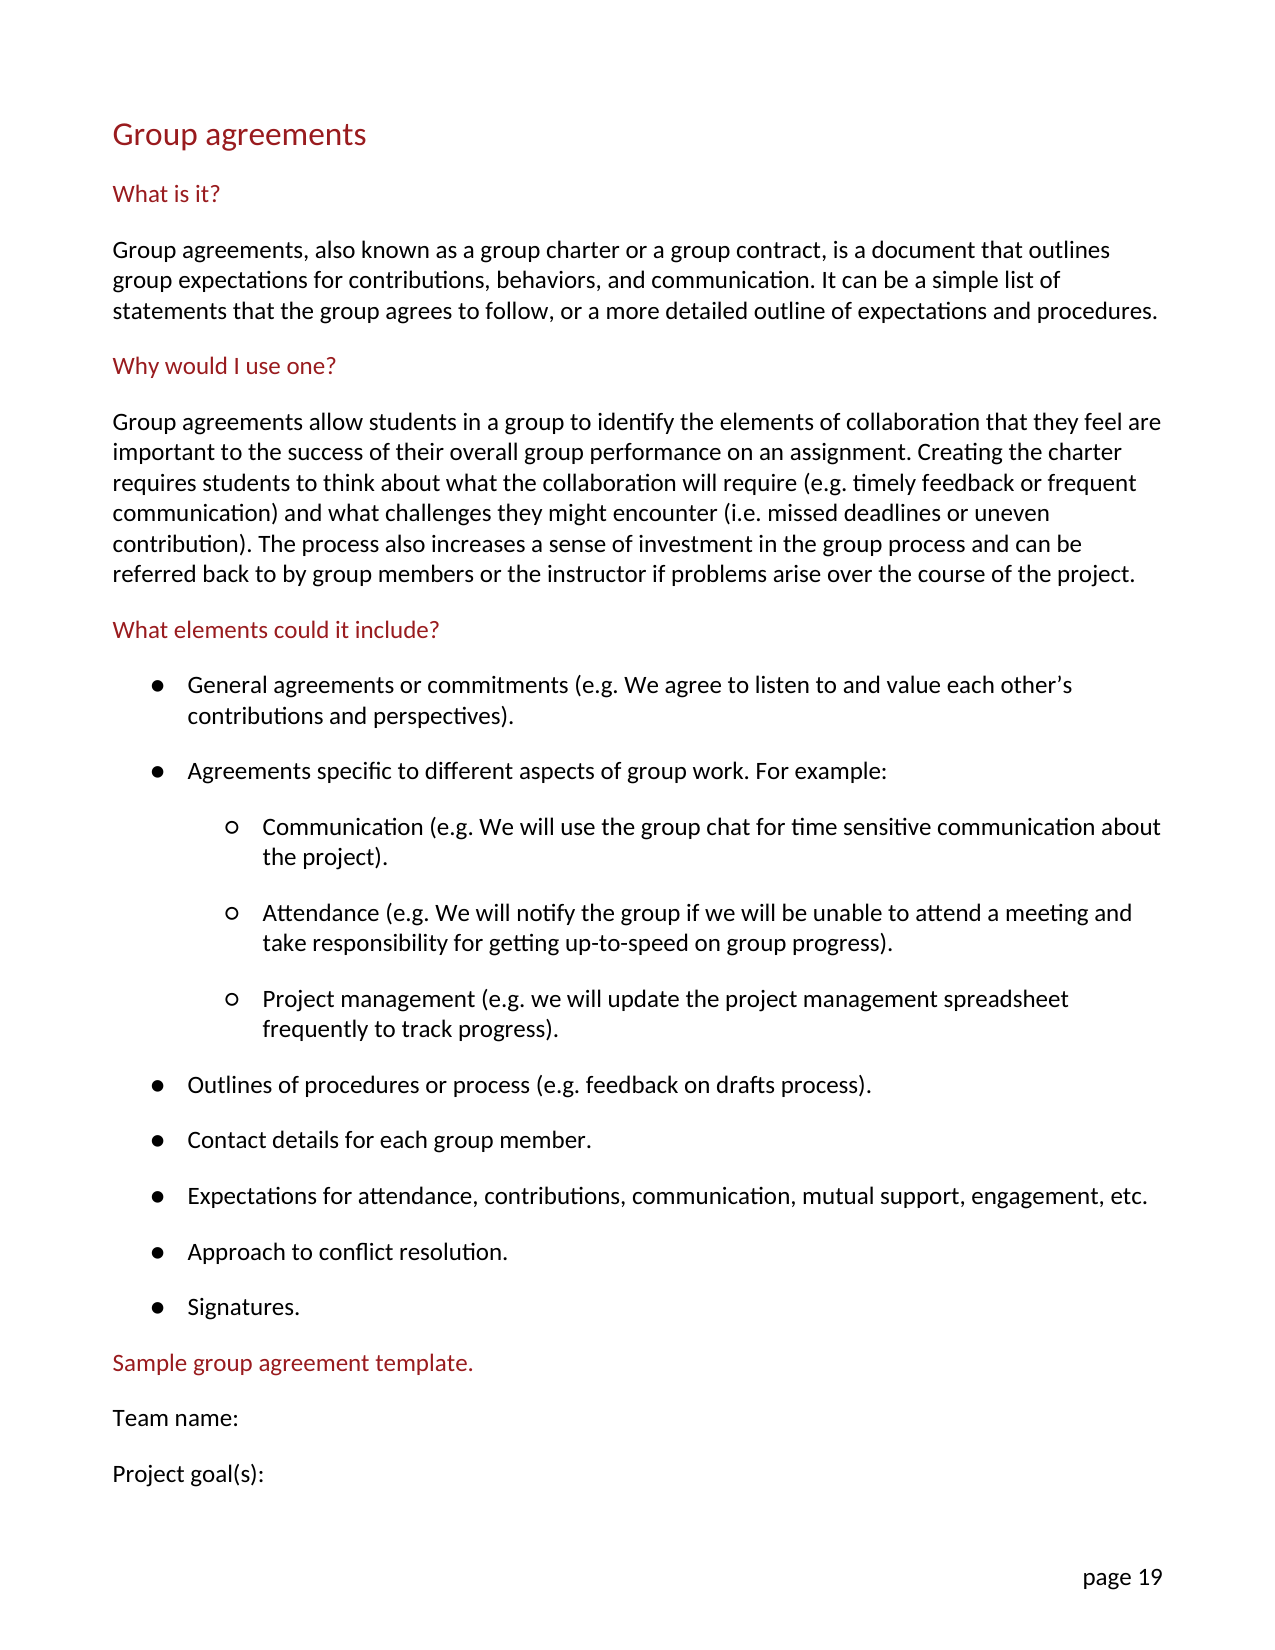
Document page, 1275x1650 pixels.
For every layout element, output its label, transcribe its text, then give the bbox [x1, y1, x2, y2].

list General agreements or commitments (e.g. We agree to listen to and value each other’s contributions and perspectives). [150, 669, 1162, 731]
list Signatures. [150, 1291, 1162, 1322]
list Outlines of procedures or process (e.g. feedback on drafts process). [150, 1069, 1162, 1100]
list Project management (e.g. we will update the project management spreadsheet frequently to track progress). [225, 983, 1162, 1044]
subtitle Group agreements [112, 112, 1162, 153]
text Group agreements, also known as a group charter or a group contract, is a document that outlines group expectations for contributions, behaviors, and communication. It can be a simple list of statements that the group agrees to follow, or a more detailed outline of expectations and procedures. [112, 234, 1162, 325]
list Communication (e.g. We will use the group chat for time sensitive communication about the project). [225, 811, 1162, 872]
list Agreements specific to different aspects of group work. For example: [150, 756, 1162, 786]
list Approach to conflict resolution. [150, 1236, 1162, 1266]
subtitle Why would I use one? [112, 350, 1162, 381]
list Expectations for attendance, contributions, communication, mutual support, engagement, etc. [150, 1180, 1162, 1211]
subtitle What is it? [112, 178, 1162, 209]
text Team name: [112, 1402, 1162, 1433]
text Group agreements allow students in a group to identify the elements of collaboration that they feel are important to the success of their overall group performance on an assignment. Creating the charter requires students to think about what the collaboration will require (e.g. timely feedback or frequent communication) and what challenges they might encounter (i.e. missed deadlines or uneven contribution). The process also increases a sense of investment in the group process and can be referred back to by group members or the instructor if problems arise over the course of the project. [112, 406, 1162, 589]
subtitle What elements could it include? [112, 614, 1162, 644]
subtitle Sample group agreement template. [112, 1347, 1162, 1377]
text Project goal(s): [112, 1458, 1162, 1488]
list Contact details for each group member. [150, 1125, 1162, 1155]
list Attendance (e.g. We will notify the group if we will be unable to attend a meeting and take responsibility for getting up-to-speed on group progress). [225, 897, 1162, 958]
